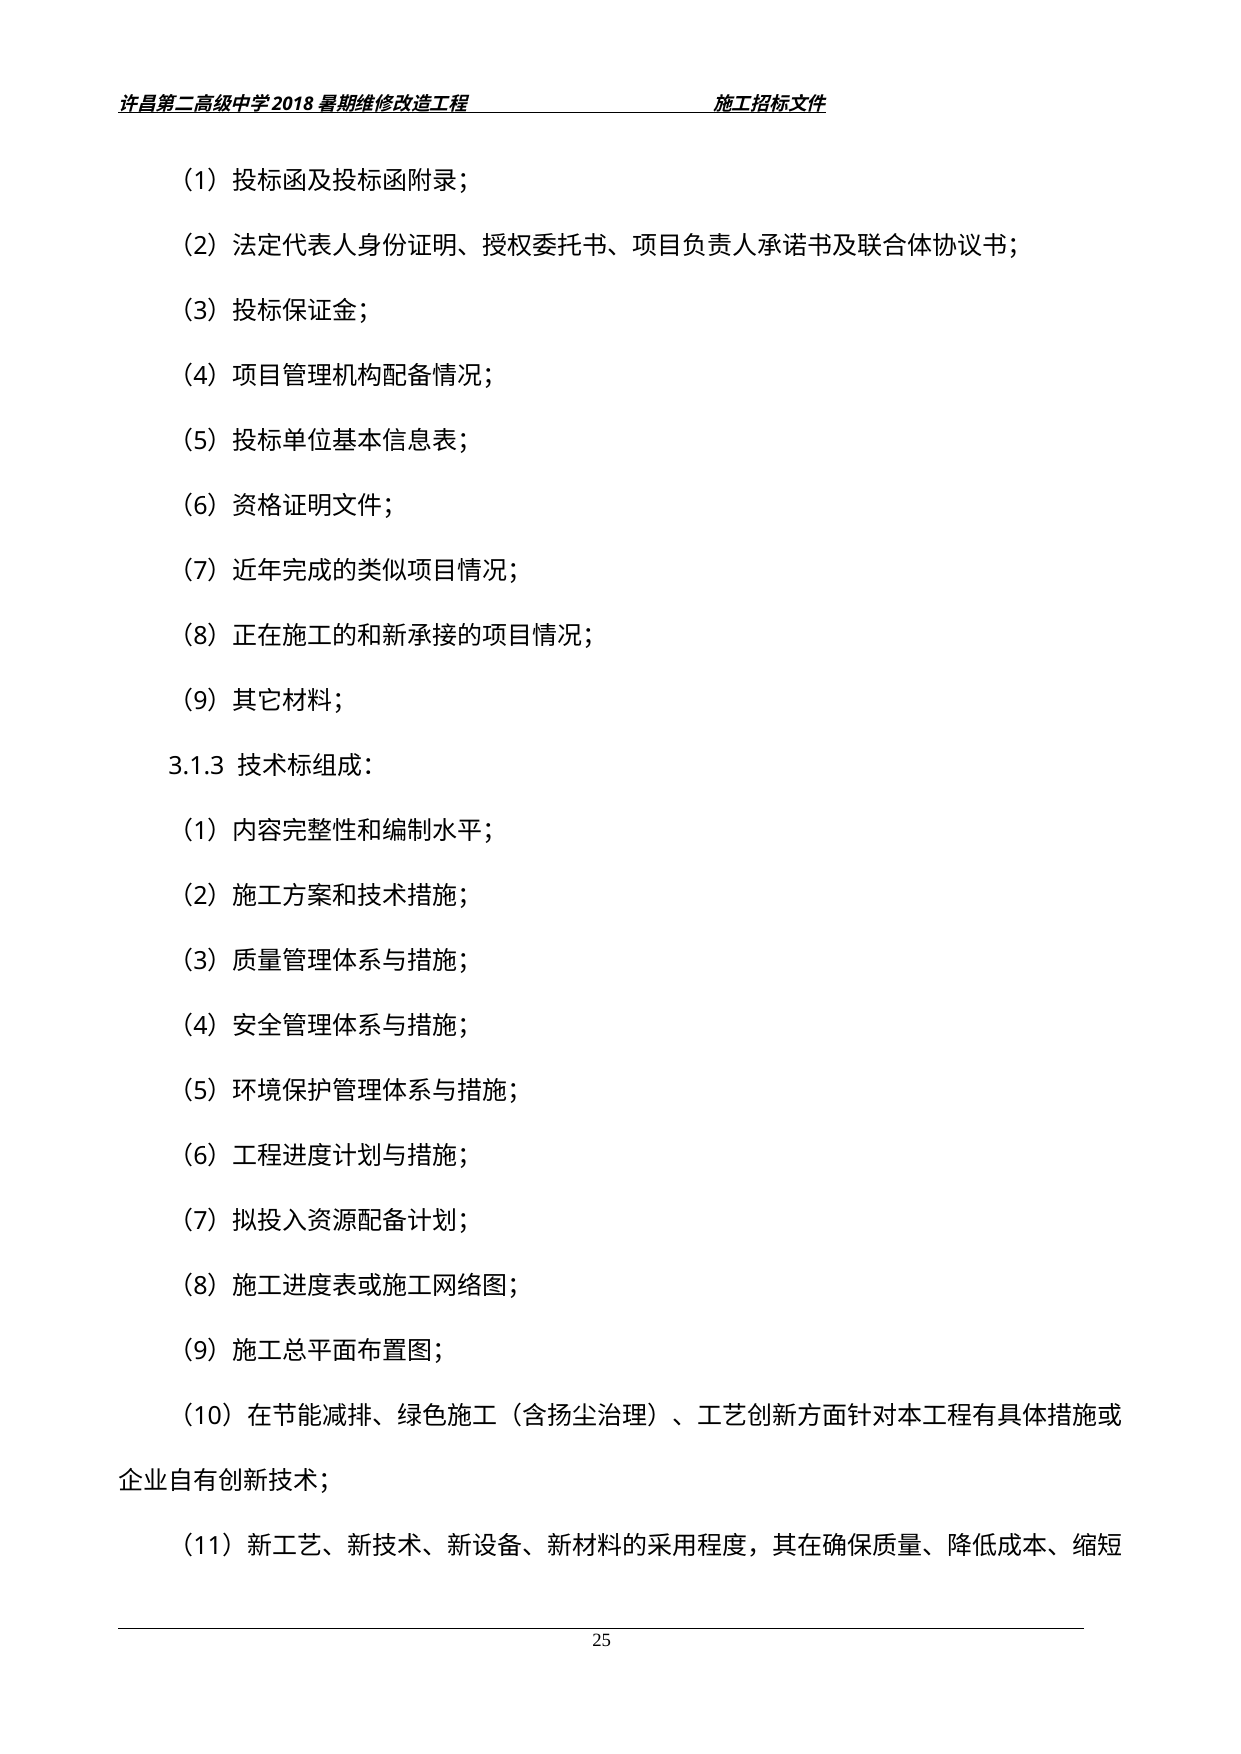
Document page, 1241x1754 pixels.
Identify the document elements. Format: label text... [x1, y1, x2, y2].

text （3）投标保证金； [118, 276, 1122, 341]
text （2）法定代表人身份证明、授权委托书、项目负责人承诺书及联合体协议书； [118, 211, 1122, 276]
text （5）投标单位基本信息表； [118, 406, 1122, 471]
text （3）质量管理体系与措施； [118, 926, 1122, 991]
text （4）项目管理机构配备情况； [118, 341, 1122, 406]
text （1）内容完整性和编制水平； [118, 796, 1122, 861]
text （9）其它材料； [118, 666, 1122, 731]
text （4）安全管理体系与措施； [118, 991, 1122, 1056]
text 3.1.3 技术标组成： [118, 731, 1122, 796]
text （5）环境保护管理体系与措施； [118, 1056, 1122, 1121]
text （6）工程进度计划与措施； [118, 1121, 1122, 1186]
text （7）拟投入资源配备计划； [118, 1186, 1122, 1251]
text （2）施工方案和技术措施； [118, 861, 1122, 926]
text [118, 1511, 1122, 1576]
text （7）近年完成的类似项目情况； [118, 536, 1122, 601]
text （9）施工总平面布置图； [118, 1316, 1122, 1381]
text （8）施工进度表或施工网络图； [118, 1251, 1122, 1316]
text （10）在节能减排、绿色施工（含扬尘治理）、工艺创新方面针对本工程有具体措施或企业自有创新技术； [118, 1381, 1122, 1511]
text （8）正在施工的和新承接的项目情况； [118, 601, 1122, 666]
text （6）资格证明文件； [118, 471, 1122, 536]
text （1）投标函及投标函附录； [118, 146, 1122, 211]
